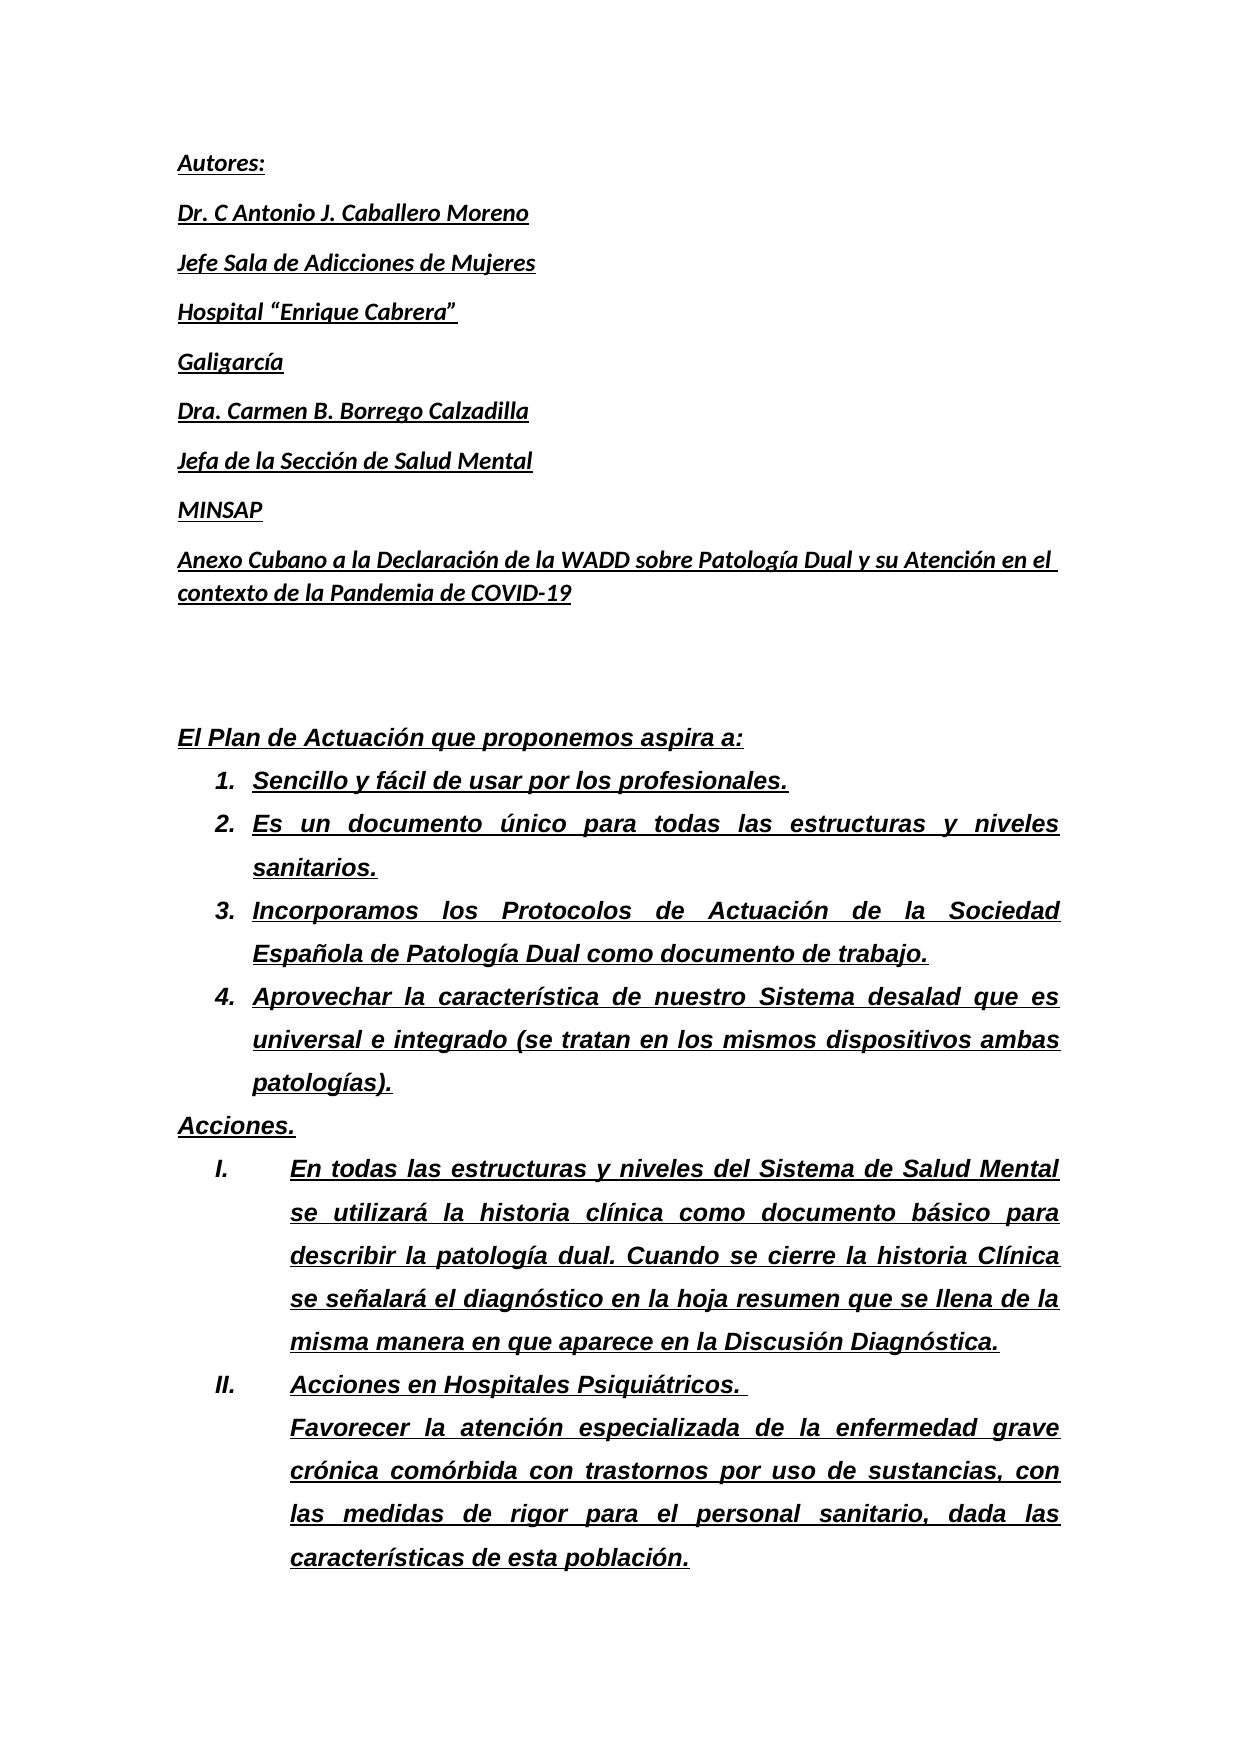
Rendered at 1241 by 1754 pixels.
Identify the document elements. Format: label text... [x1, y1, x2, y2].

text Hospital “Enrique Cabrera” [177, 296, 1063, 327]
text Dra. Carmen B. Borrego Calzadilla [177, 396, 1063, 426]
text Dr. C Antonio J. Caballero Moreno [177, 197, 1063, 228]
text Anexo Cubano a la Declaración de la WADD sobre Patología Dual y su Atención en el contexto de la Pandemia de COVID-19 [177, 544, 1063, 608]
text Jefa de la Sección de Salud Mental [177, 445, 1063, 476]
list Acciones. [177, 1111, 1063, 1140]
text Autores: [177, 148, 1063, 178]
text MINSAP [177, 495, 1063, 525]
list Favorecer la atención especializada de la enfermedad grave crónica comórbida con trastornos por uso de sustancias, con las medidas de rigor para el personal sanitario, dada las características de esta población. [290, 1413, 1063, 1571]
list El Plan de Actuación que proponemos aspira a: [177, 723, 1063, 752]
list Incorporamos los Protocolos de Actuación de de Patología Dual como documento de trabajo. [215, 896, 1063, 968]
list Aprovechar la característica de nuestro Sistema desalad que es universal e integrado (se tratan en los mismos dispositivos ambas patologías). [215, 982, 1063, 1097]
list Sencillo y fácil de usar por los profesionales. [215, 766, 1063, 795]
list Es un documento único para todas las estructuras y niveles sanitarios. [215, 809, 1063, 881]
text Galigarcía [177, 346, 1063, 376]
list En todas las estructuras y niveles del Sistema de Salud Mental se utilizará la historia clínica como documento básico para describir la patología dual. Cuando se cierre la historia Clínica se señalará el diagnóstico en la hoja resumen que se llena de la misma manera en que aparece en [215, 1154, 1063, 1356]
text Jefe Sala de Adicciones de Mujeres [177, 247, 1063, 277]
list Acciones en Hospitales Psiquiátricos. [215, 1370, 1063, 1399]
